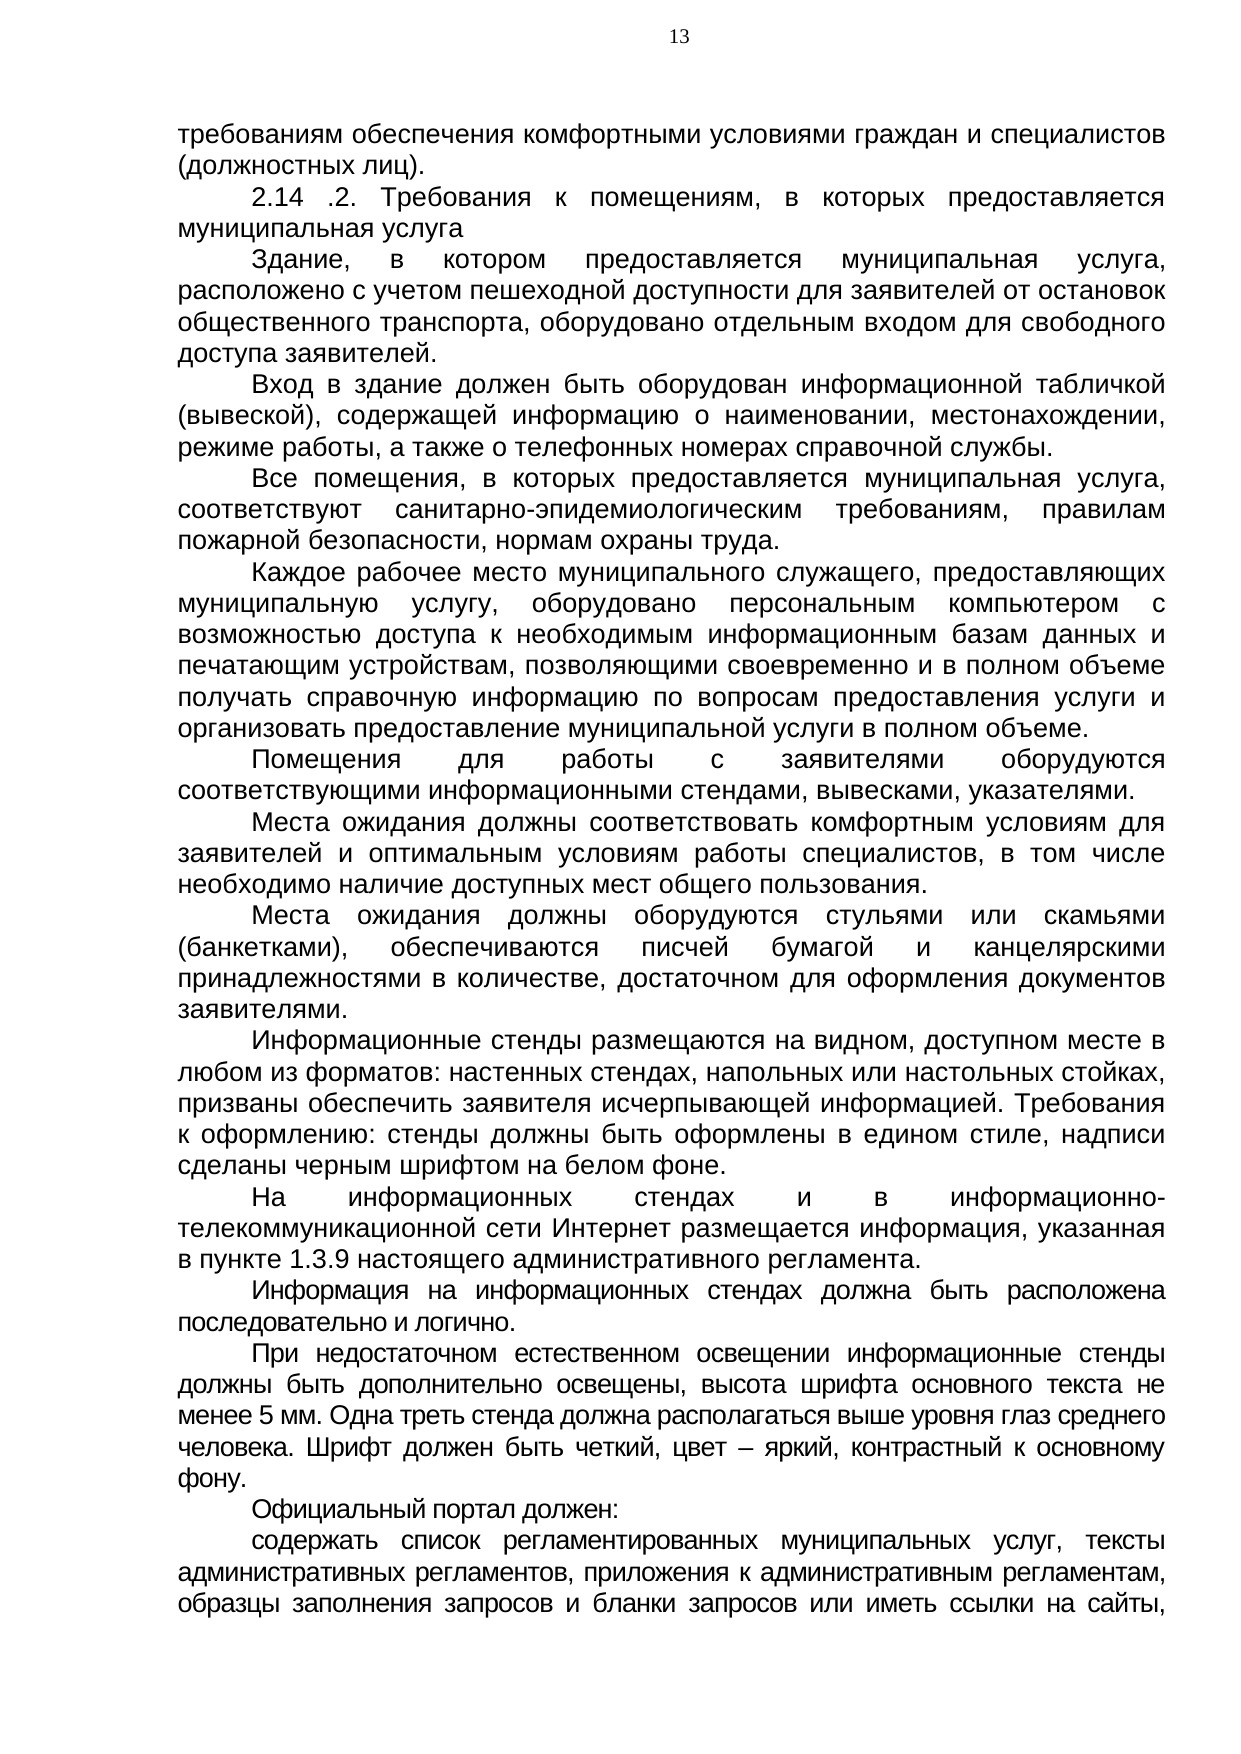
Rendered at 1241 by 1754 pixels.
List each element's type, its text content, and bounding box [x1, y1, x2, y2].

text Официальный портал должен: [177, 1493, 1166, 1524]
text Здание, в котором предоставляется муниципальная услуга, расположено с учетом пешеходной доступности для заявителей от остановок общественного транспорта, оборудовано отдельным входом для свободного доступа заявителей. [177, 243, 1166, 368]
text Все помещения, в которых предоставляется муниципальная услуга, соответствуют санитарно-эпидемиологическим требованиям, правилам пожарной безопасности, нормам охраны труда. [177, 462, 1166, 556]
text Места ожидания должны соответствовать комфортным условиям для заявителей и оптимальным условиям работы специалистов, в том числе необходимо наличие доступных мест общего пользования. [177, 806, 1166, 899]
text 2.14 .2. Требования к помещениям, в которых предоставляется муниципальная услуга [177, 181, 1166, 243]
text Помещения для работы с заявителями оборудуются соответствующими информационными стендами, вывесками, указателями. [177, 743, 1166, 806]
text Информационные стенды размещаются на видном, доступном месте в любом из форматов: настенных стендах, напольных или настольных стойках, призваны обеспечить заявителя исчерпывающей информацией. Требования к оформлению: стенды должны быть оформлены в едином стиле, надписи сделаны черным шрифтом на белом фоне. [177, 1024, 1166, 1181]
text При недостаточном естественном освещении информационные стенды должны быть дополнительно освещены, высота шрифта основного текста не менее 5 мм. Одна треть стенда должна располагаться выше уровня глаз среднего человека. Шрифт должен быть четкий, цвет – яркий, контрастный к основному фону. [177, 1337, 1166, 1493]
text Места ожидания должны оборудуются стульями или скамьями (банкетками), обеспечиваются писчей бумагой и канцелярскими принадлежностями в количестве, достаточном для оформления документов заявителями. [177, 899, 1166, 1024]
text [177, 1524, 1166, 1618]
text На информационных стендах и в информационно-телекоммуникационной сети Интернет размещается информация, указанная в пункте 1.3.9 настоящего административного регламента. [177, 1181, 1166, 1274]
text Вход в здание должен быть оборудован информационной табличкой (вывеской), содержащей информацию о наименовании, местонахождении, режиме работы, а также о телефонных номерах справочной службы. [177, 368, 1166, 462]
text Информация на информационных стендах должна быть расположена последовательно и логично. [177, 1274, 1166, 1337]
text Каждое рабочее место муниципального служащего, предоставляющих муниципальную услугу, оборудовано персональным компьютером с возможностью доступа к необходимым информационным базам данных и печатающим устройствам, позволяющими своевременно и в полном объеме получать справочную информацию по вопросам предоставления услуги и организовать предоставление муниципальной услуги в полном объеме. [177, 556, 1166, 743]
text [177, 118, 1166, 181]
